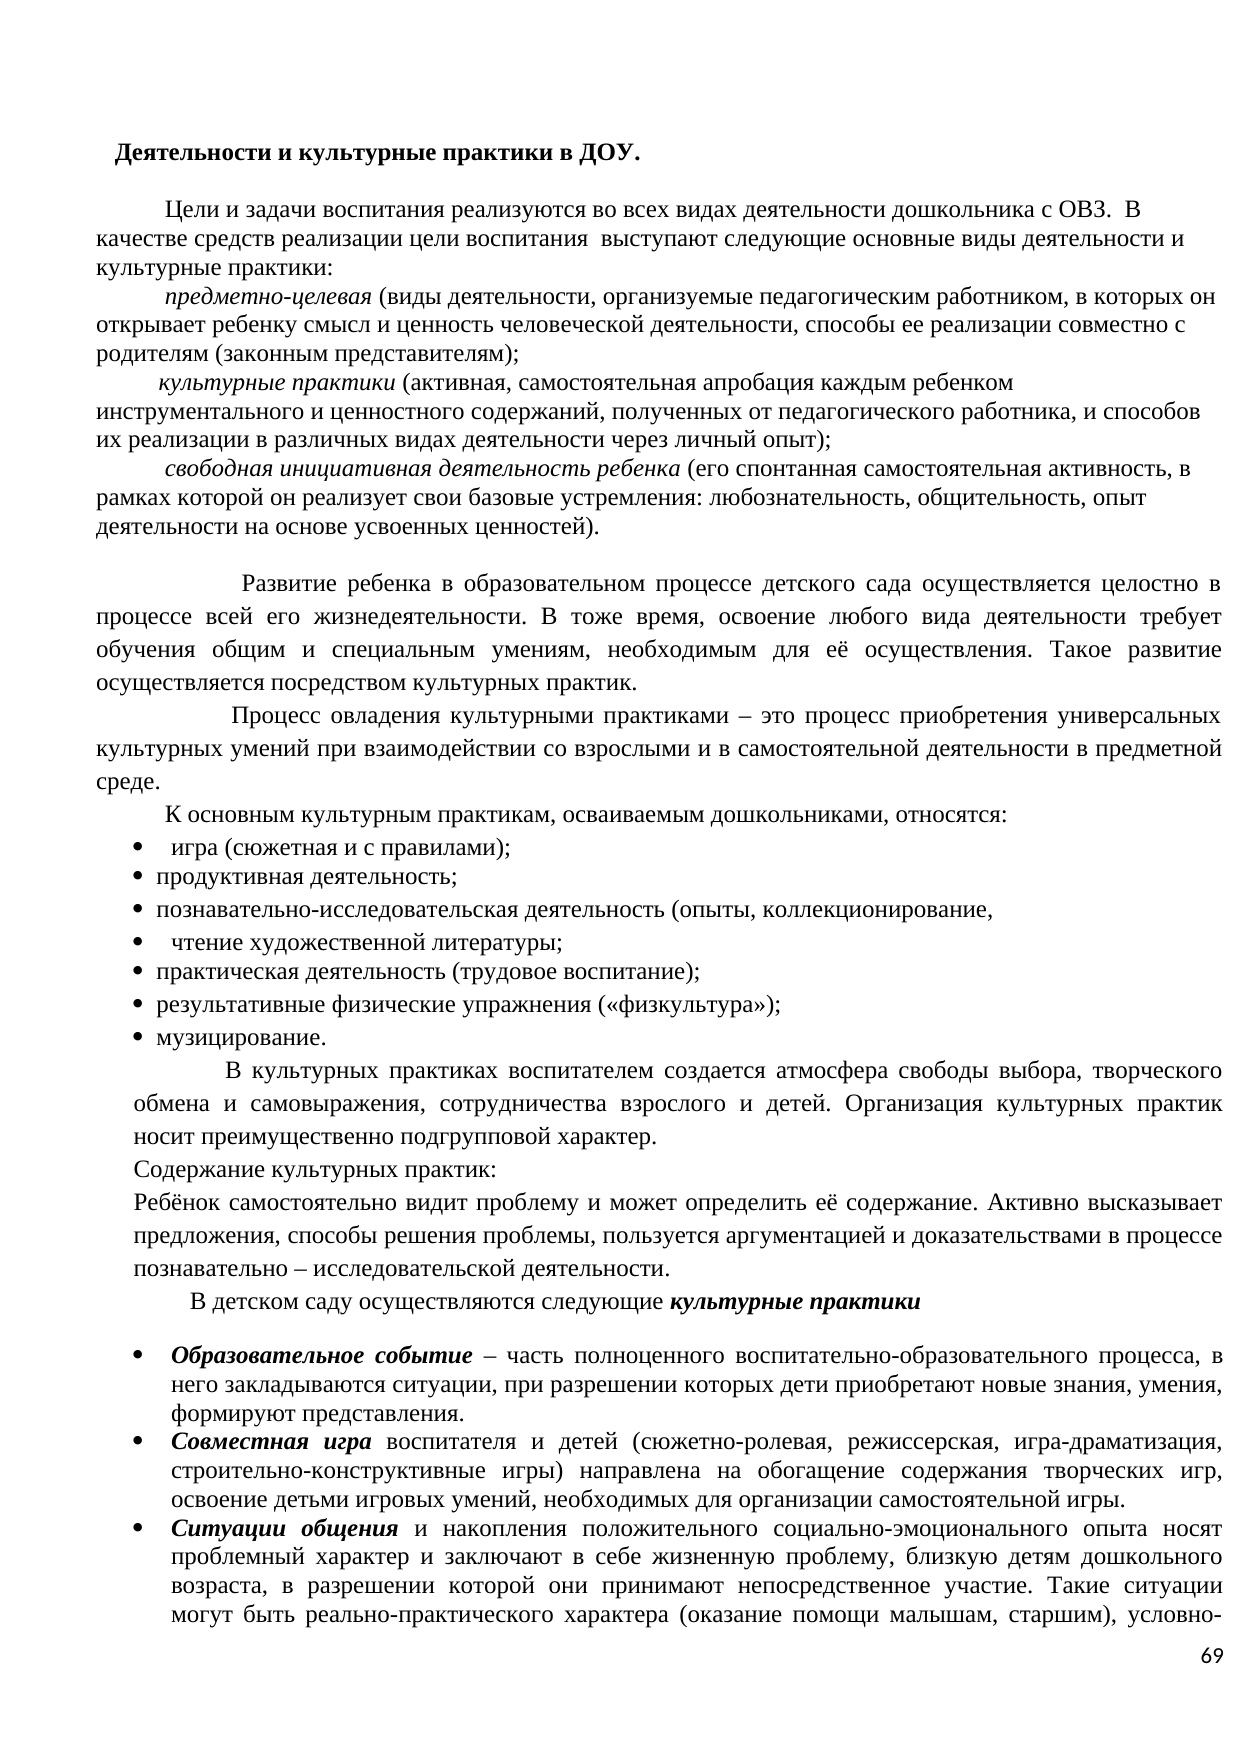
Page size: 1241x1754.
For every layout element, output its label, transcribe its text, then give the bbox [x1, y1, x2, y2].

list Совместная игра воспитателя и детей (сюжетно-ролевая, режиссерская, игра-драматизация, строительно-конструктивные игры) направлена на обогащение содержания творческих игр, освоение детьми игровых умений, необходимых для организации самостоятельной игры. [133, 1426, 1223, 1513]
text К основным культурным практикам, осваиваемым дошкольниками, относятся: [96, 799, 1223, 828]
text продуктивная деятельность; [133, 861, 1223, 890]
text Развитие ребенка в образовательном процессе детского сада осуществляется целостно в процессе всей его жизнедеятельности. В тоже время, освоение любого вида деятельности требует обучения общим и специальным умениям, необходимым для её осуществления. Такое развитие осуществляется посредством культурных практик. [96, 568, 1223, 696]
list чтение художественной литературы; [133, 927, 1223, 956]
text результативные физические упражнения («физкультура»); [133, 989, 1223, 1018]
text музицирование. [133, 1022, 1223, 1051]
text В детском саду осуществляются следующие культурные практики [133, 1286, 1223, 1315]
text В культурных практиках воспитателем создается атмосфера свободы выбора, творческого обмена и самовыражения, сотрудничества взрослого и детей. Организация культурных практик носит преимущественно подгрупповой характер. [133, 1055, 1223, 1150]
text Ребёнок самостоятельно видит проблему и может определить её содержание. Активно высказывает предложения, способы решения проблемы, пользуется аргументацией и доказательствами в процессе познавательно – исследовательской деятельности. [133, 1187, 1223, 1282]
text практическая деятельность (трудовое воспитание); [133, 956, 1223, 985]
text Содержание культурных практик: [133, 1154, 1223, 1183]
text Цели и задачи воспитания реализуются во всех видах деятельности дошкольника с ОВЗ. В качестве средств реализации цели воспитания выступают следующие основные виды деятельности и культурные практики: [96, 194, 1223, 281]
text Процесс овладения культурными практиками – это процесс приобретения универсальных культурных умений при взаимодействии со взрослыми и в самостоятельной деятельности в предметной среде. [96, 700, 1223, 795]
list Образовательное событие – часть полноценного воспитательно-образовательного процесса, в него закладываются ситуации, при разрешении которых дети приобретают новые знания, умения, формируют представления. [133, 1340, 1223, 1426]
text Деятельности и культурные практики в ДОУ. [96, 137, 1223, 166]
text познавательно-исследовательская деятельность (опыты, коллекционирование, [133, 894, 1223, 923]
text свободная инициативная деятельность ребенка (его спонтанная самостоятельная активность, в рамках которой он реализует свои базовые устремления: любознательность, общительность, опыт деятельности на основе усвоенных ценностей). [96, 453, 1223, 539]
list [133, 1513, 1223, 1628]
text культурные практики (активная, самостоятельная апробация каждым ребенком инструментального и ценностного содержаний, полученных от педагогического работника, и способов их реализации в различных видах деятельности через личный опыт); [96, 367, 1223, 453]
list игра (сюжетная и с правилами); [133, 832, 1223, 861]
text предметно-целевая (виды деятельности, организуемые педагогическим работником, в которых он открывает ребенку смысл и ценность человеческой деятельности, способы ее реализации совместно с родителям (законным представителям); [96, 281, 1223, 367]
